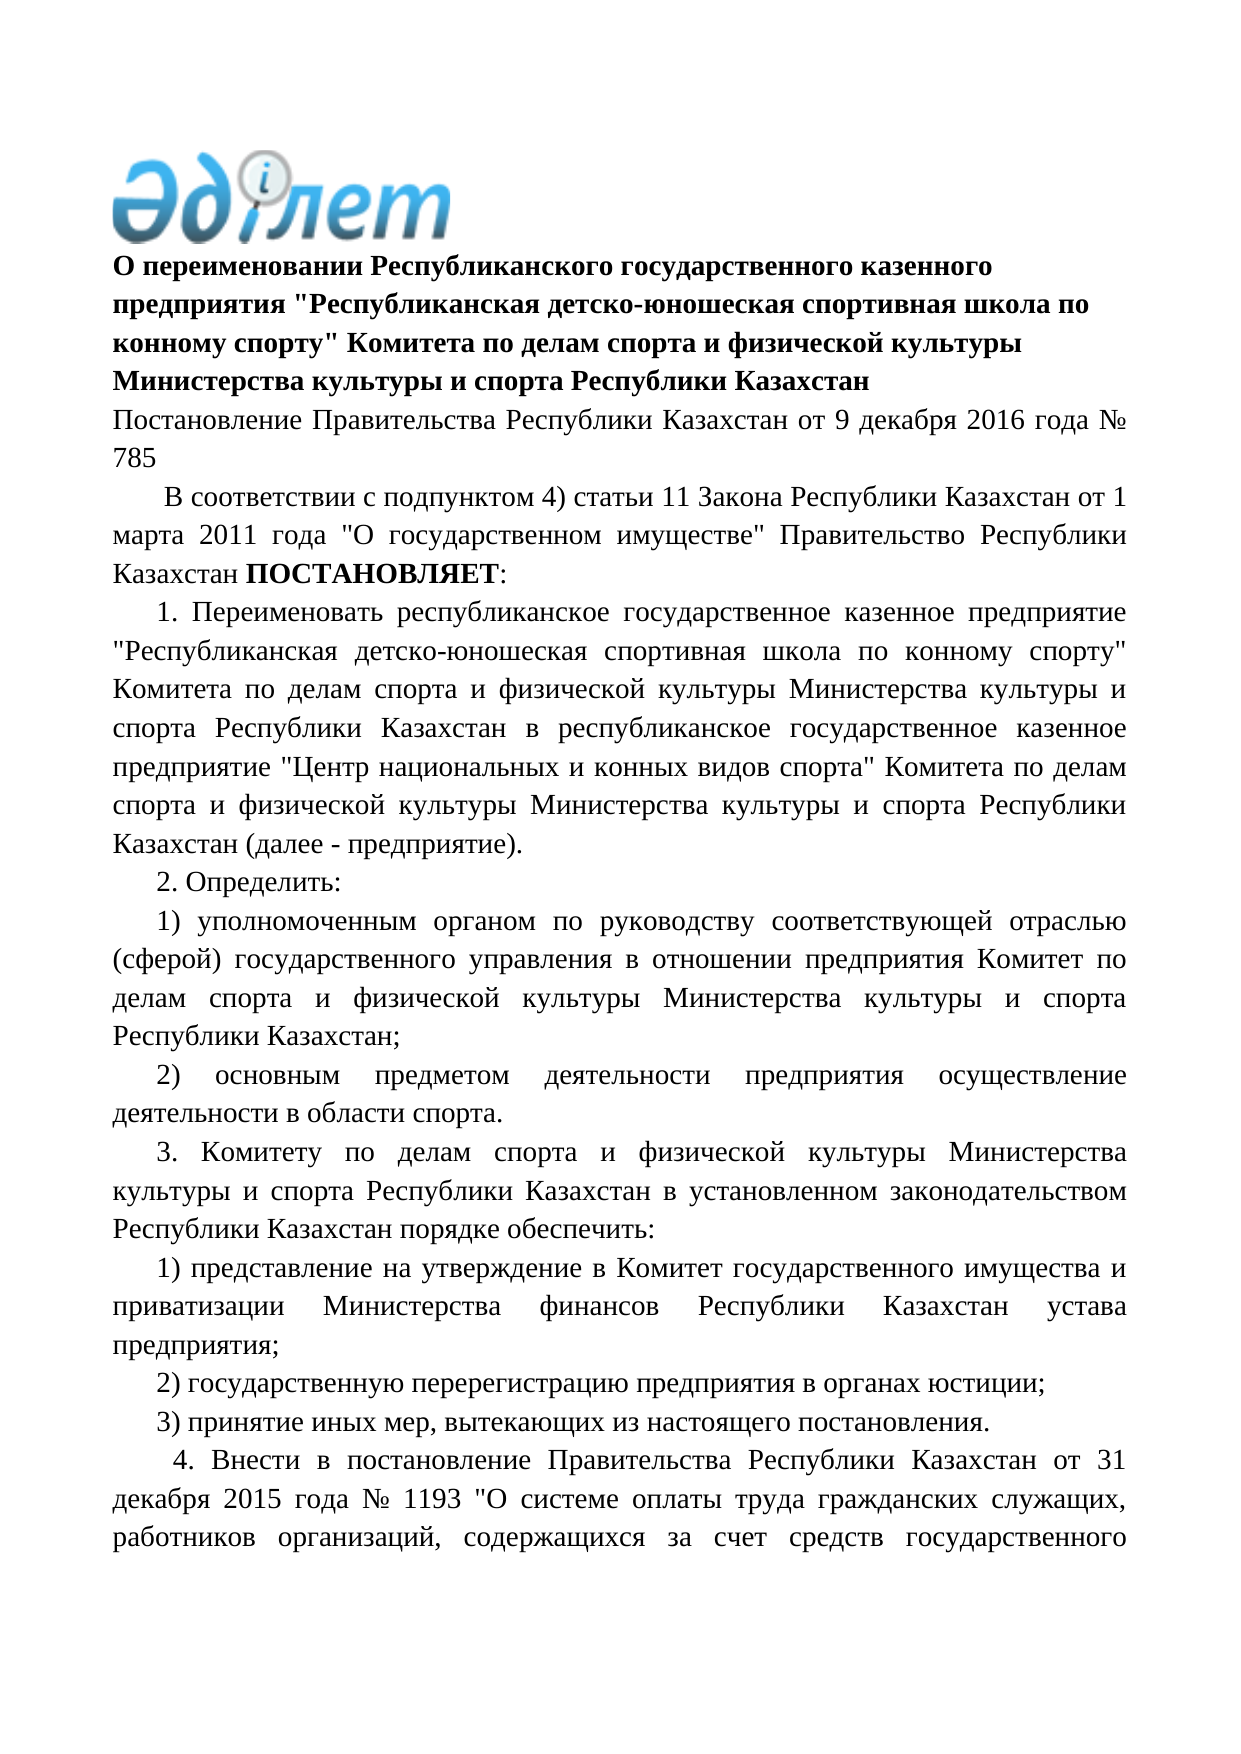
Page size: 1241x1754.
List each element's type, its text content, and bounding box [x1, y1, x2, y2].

text 2) основным предметом деятельности предприятия осуществление деятельности в области спорта. [112, 1057, 1128, 1129]
text 3. Комитету по делам спорта и физической культуры Министерства культуры и спорта Республики Казахстан в установленном законодательством Республики Казахстан порядке обеспечить: [112, 1134, 1128, 1245]
text 1) уполномоченным органом по руководству соответствующей отраслью (сферой) государственного управления в отношении предприятия Комитет по делам спорта и физической культуры Министерства культуры и спорта Республики Казахстан; [112, 903, 1128, 1052]
picture [112, 150, 451, 244]
text 1) представление на утверждение в Комитет государственного имущества и приватизации Министерства финансов Республики Казахстан устава предприятия; [112, 1250, 1128, 1360]
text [112, 1442, 1128, 1553]
text 2. Определить: [112, 864, 1128, 898]
text Постановление Правительства Республики Казахстан от 9 декабря 2016 года № 785 [112, 402, 1128, 474]
text О переименовании Республиканского государственного казенного предприятия "Республиканская детско-юношеская спортивная школа по конному спорту" Комитета по делам спорта и физической культуры Министерства культуры и спорта Республики Казахстан [112, 248, 1128, 397]
text 1. Переименовать республиканское государственное казенное предприятие "Республиканская детско-юношеская спортивная школа по конному спорту" Комитета по делам спорта и физической культуры Министерства культуры и спорта Республики Казахстан в республиканское государственное казенное предприятие "Центр национальных и конных видов спорта" Комитета по делам спорта и физической культуры Министерства культуры и спорта Республики Казахстан (далее - предприятие). [112, 594, 1128, 859]
text 2) государственную перерегистрацию предприятия в органах юстиции; [112, 1365, 1128, 1399]
text В соответствии с подпунктом 4) статьи 11 Закона Республики Казахстан от 1 марта 2011 года "О государственном имуществе" Правительство Республики Казахстан ПОСТАНОВЛЯЕТ: [112, 479, 1128, 589]
text 3) принятие иных мер, вытекающих из настоящего постановления. [112, 1404, 1128, 1437]
